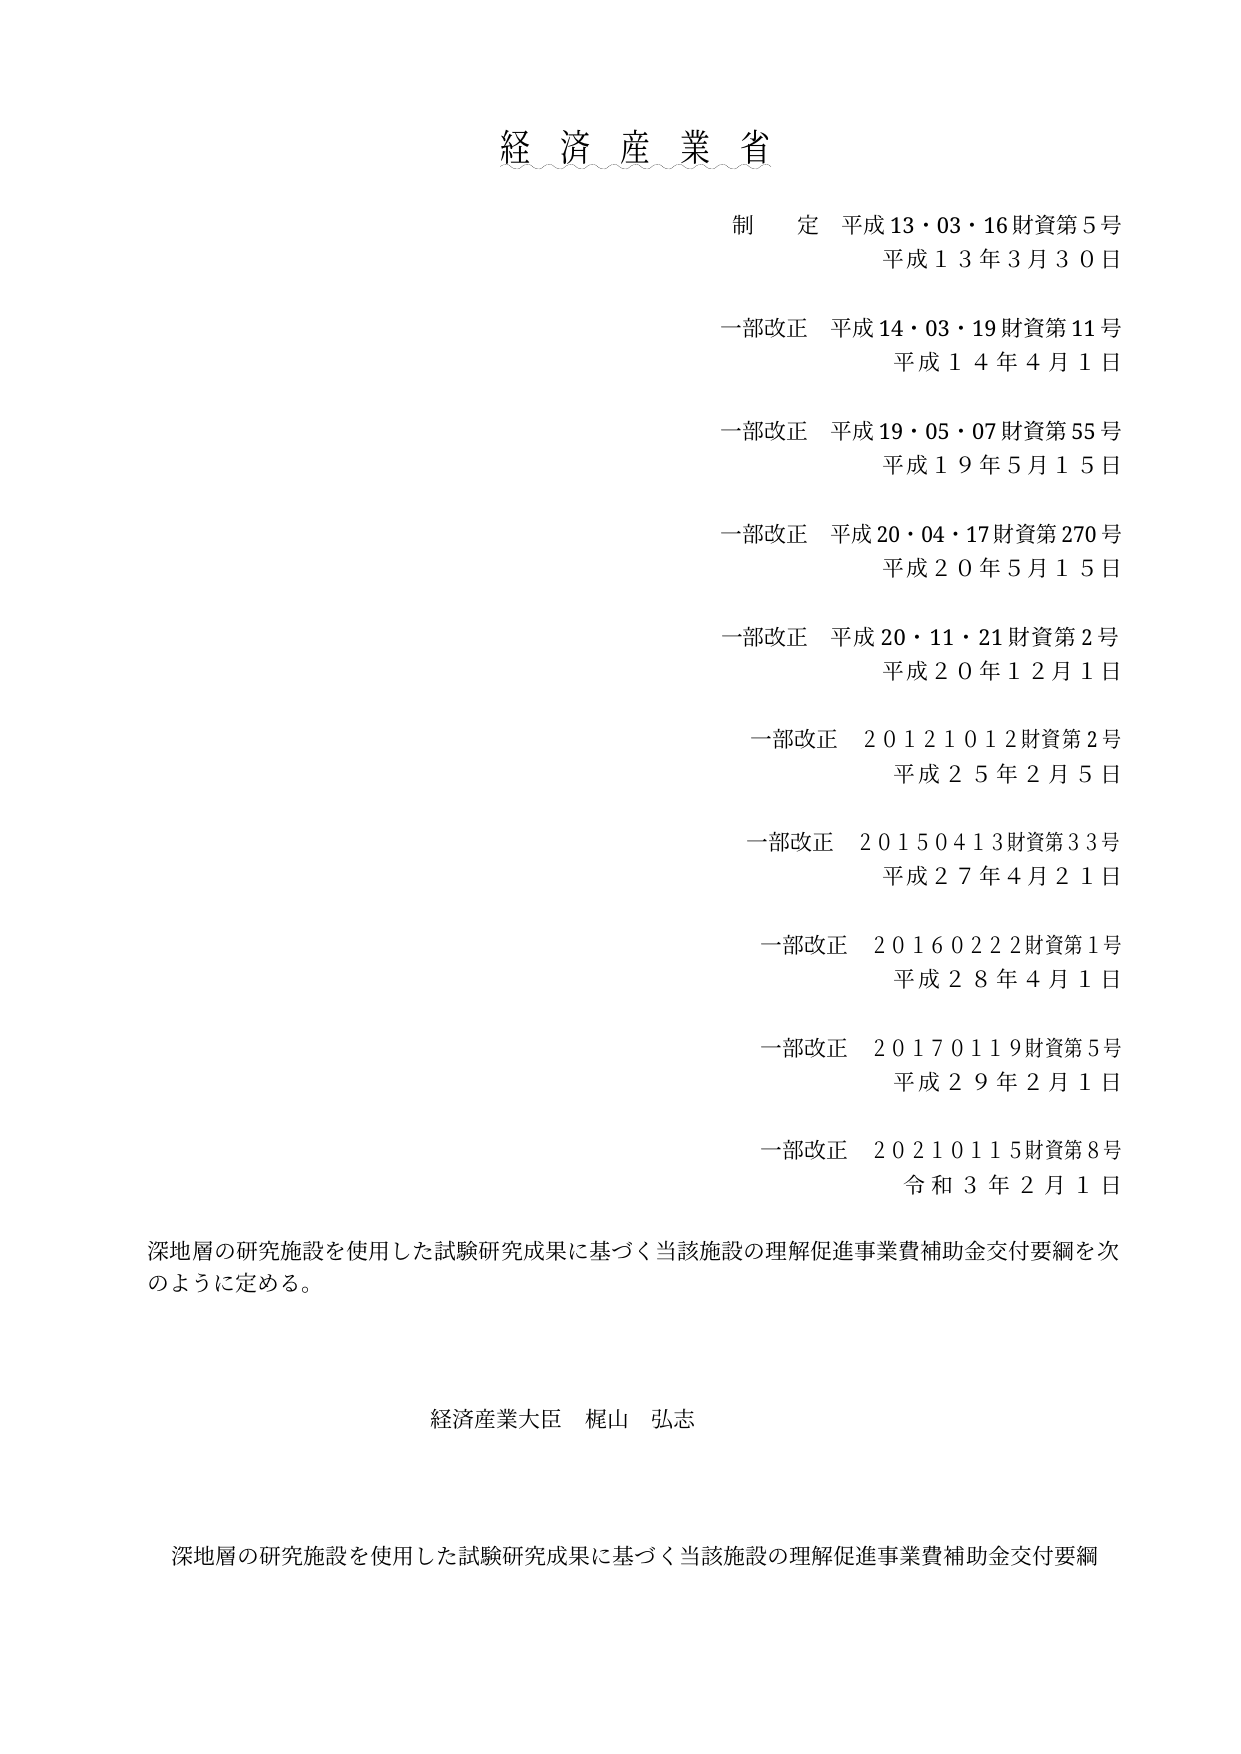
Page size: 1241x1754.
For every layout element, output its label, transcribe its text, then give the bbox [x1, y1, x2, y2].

text 平成１９年５月１５日 [148, 446, 1122, 480]
text 一部改正 ２０１６０２２２財資第１号 [148, 926, 1122, 960]
text 一部改正 平成20・11・21財資第2号 [148, 617, 1122, 652]
text 平成２９年２月１日 [148, 1063, 1122, 1097]
text 平成２０年５月１５日 [148, 549, 1122, 583]
text 深地層の研究施設を使用した試験研究成果に基づく当該施設の理解促進事業費補助金交付要綱を次のように定める。 [148, 1234, 1122, 1297]
text 一部改正 ２０１２１０１２財資第2号 [148, 720, 1122, 754]
text 深地層の研究施設を使用した試験研究成果に基づく当該施設の理解促進事業費補助金交付要綱 [148, 1537, 1122, 1571]
text 平成２０年１２月１日 [148, 652, 1122, 686]
text 一部改正 ２０２１０１１５財資第８号 [148, 1132, 1122, 1166]
text 平成２８年４月１日 [148, 960, 1122, 994]
text 一部改正 ２０１７０１１９財資第５号 [148, 1029, 1122, 1063]
text 経 済 産 業 省 [148, 118, 1122, 172]
text 一部改正 平成14・03・19財資第11号 [148, 309, 1122, 343]
text 制 定 平成13・03・16財資第５号 [148, 206, 1122, 241]
text 平成１４年４月１日 [148, 343, 1122, 378]
text 令和３年２月１日 [148, 1166, 1122, 1200]
text 平成２５年２月５日 [148, 754, 1122, 789]
text 平成２７年４月２１日 [148, 857, 1122, 892]
text 一部改正 平成19・05・07財資第55号 [148, 412, 1122, 446]
text 平成１３年３月３０日 [148, 241, 1122, 275]
text 一部改正 平成20・04・17財資第270号 [148, 515, 1122, 549]
text 経済産業大臣 梶山 弘志 [148, 1400, 1122, 1434]
text 一部改正 ２０１５０４１３財資第３３号 [148, 823, 1122, 857]
